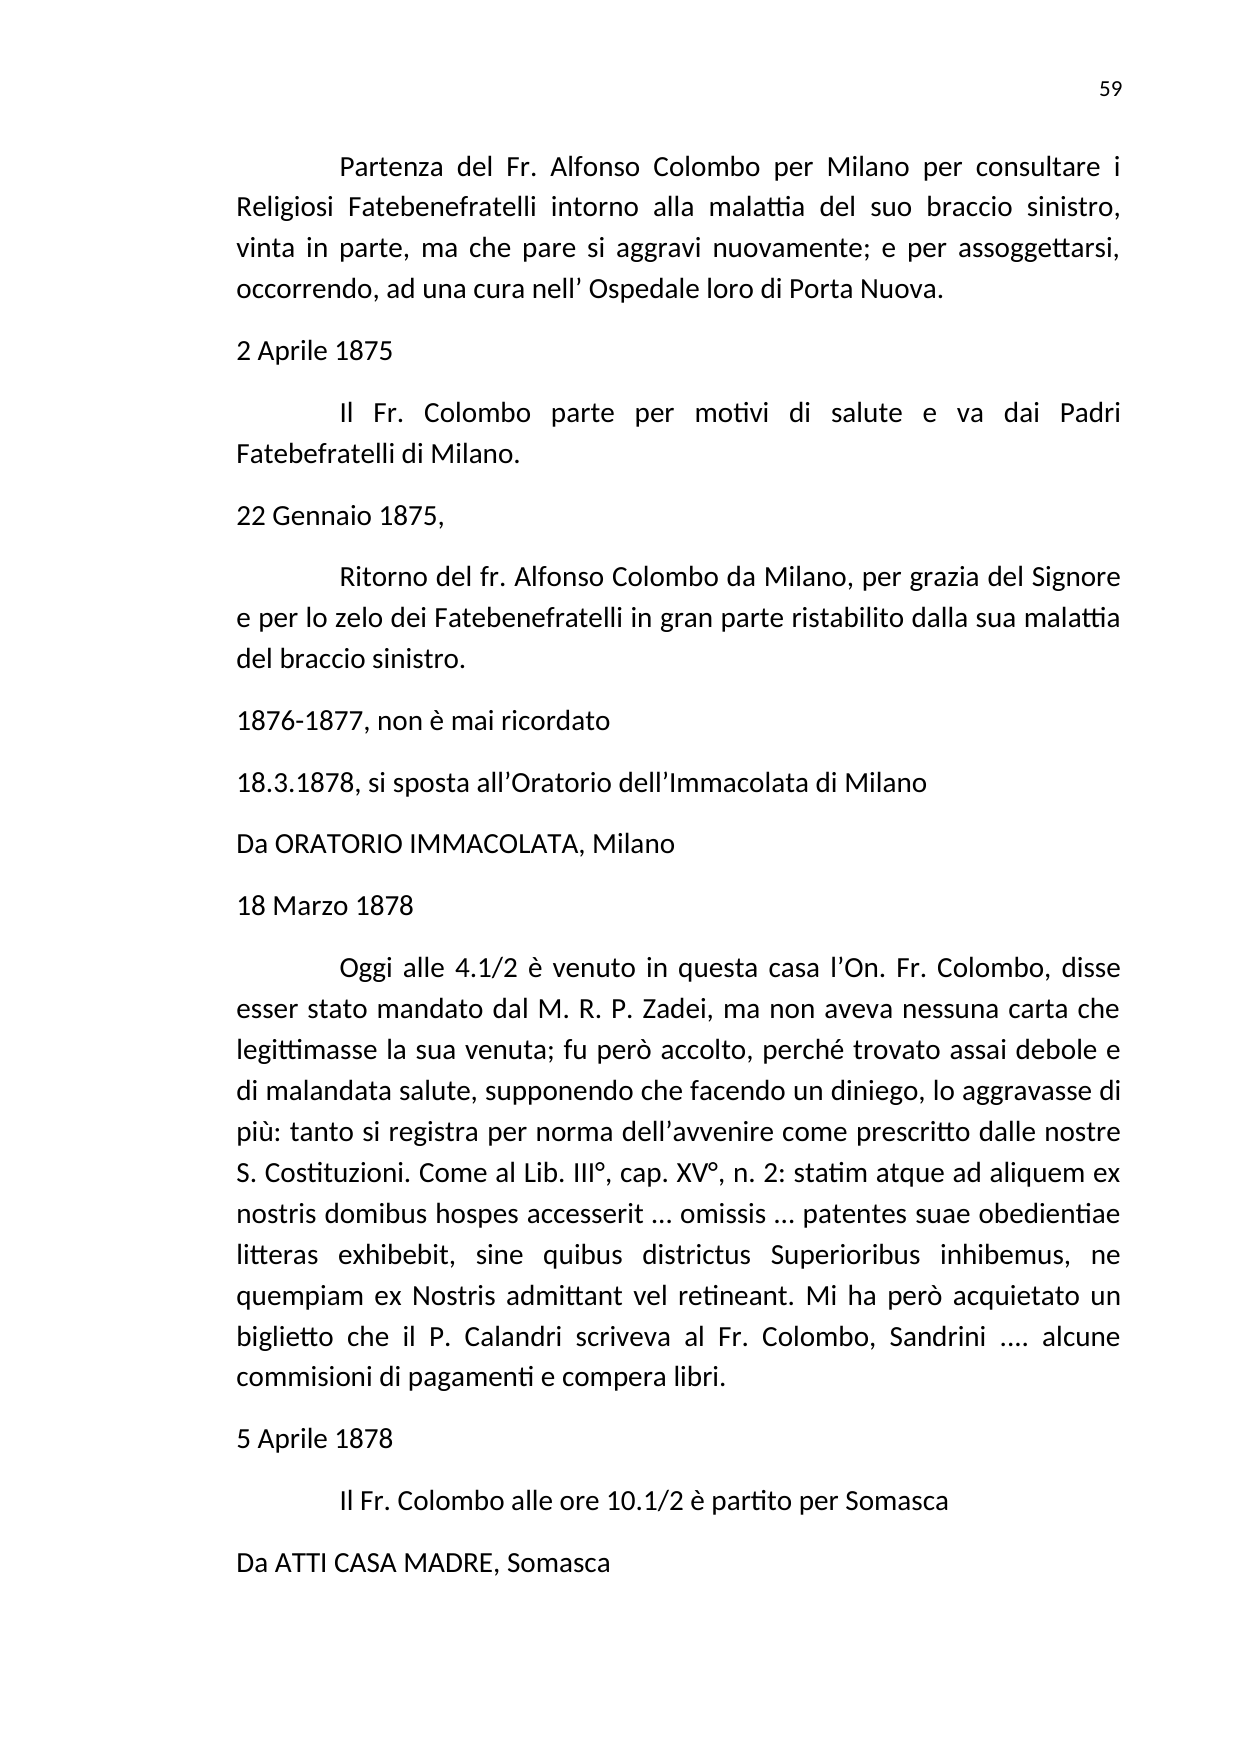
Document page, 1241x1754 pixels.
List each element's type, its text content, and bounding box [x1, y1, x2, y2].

text 18.3.1878, si sposta all’Oratorio dell’Immacolata di Milano [236, 764, 1122, 799]
text Da ATTI CASA MADRE, Somasca [236, 1544, 1122, 1579]
text 18 Marzo 1878 [236, 887, 1122, 923]
text 2 Aprile 1875 [236, 332, 1122, 368]
text Ritorno del fr. Alfonso Colombo da Milano, per grazia del Signore e per lo zelo dei Fatebenefratelli in gran parte ristabilito dalla sua malattia del braccio sinistro. [236, 558, 1122, 676]
text Da ORATORIO IMMACOLATA, Milano [236, 826, 1122, 861]
text Il Fr. Colombo alle ore 10.1/2 è partito per Somasca [236, 1482, 1122, 1518]
text 1876-1877, non è mai ricordato [236, 702, 1122, 738]
text Oggi alle 4.1/2 è venuto in questa casa l’On. Fr. Colombo, disse esser stato mandato dal M. R. P. Zadei, ma non aveva nessuna carta che legittimasse la sua venuta; fu però accolto, perché trovato assai debole e di malandata salute, supponendo che facendo un diniego, lo aggravasse di più: tanto si registra per norma dell’avvenire come prescritto dalle nostre S. Costituzioni. Come al Lib. III°, cap. XV°, n. 2: statim atque ad aliquem ex nostris domibus hospes accesserit … omissis … patentes suae obedientiae litteras exhibebit, sine quibus districtus Superioribus inhibemus, ne quempiam ex Nostris admittant vel retineant. Mi ha però acquietato un biglietto che il P. Calandri scriveva al Fr. Colombo, Sandrini .... alcune commisioni di pagamenti e compera libri. [236, 949, 1122, 1394]
text Partenza del Fr. Alfonso Colombo per Milano per consultare i Religiosi Fatebenefratelli intorno alla malattia del suo braccio sinistro, vinta in parte, ma che pare si aggravi nuovamente; e per assoggettarsi, occorrendo, ad una cura nell’ Ospedale loro di Porta Nuova. [236, 148, 1122, 306]
text 22 Gennaio 1875, [236, 497, 1122, 532]
text Il Fr. Colombo parte per motivi di salute e va dai Padri Fatebefratelli di Milano. [236, 394, 1122, 471]
text 5 Aprile 1878 [236, 1420, 1122, 1456]
